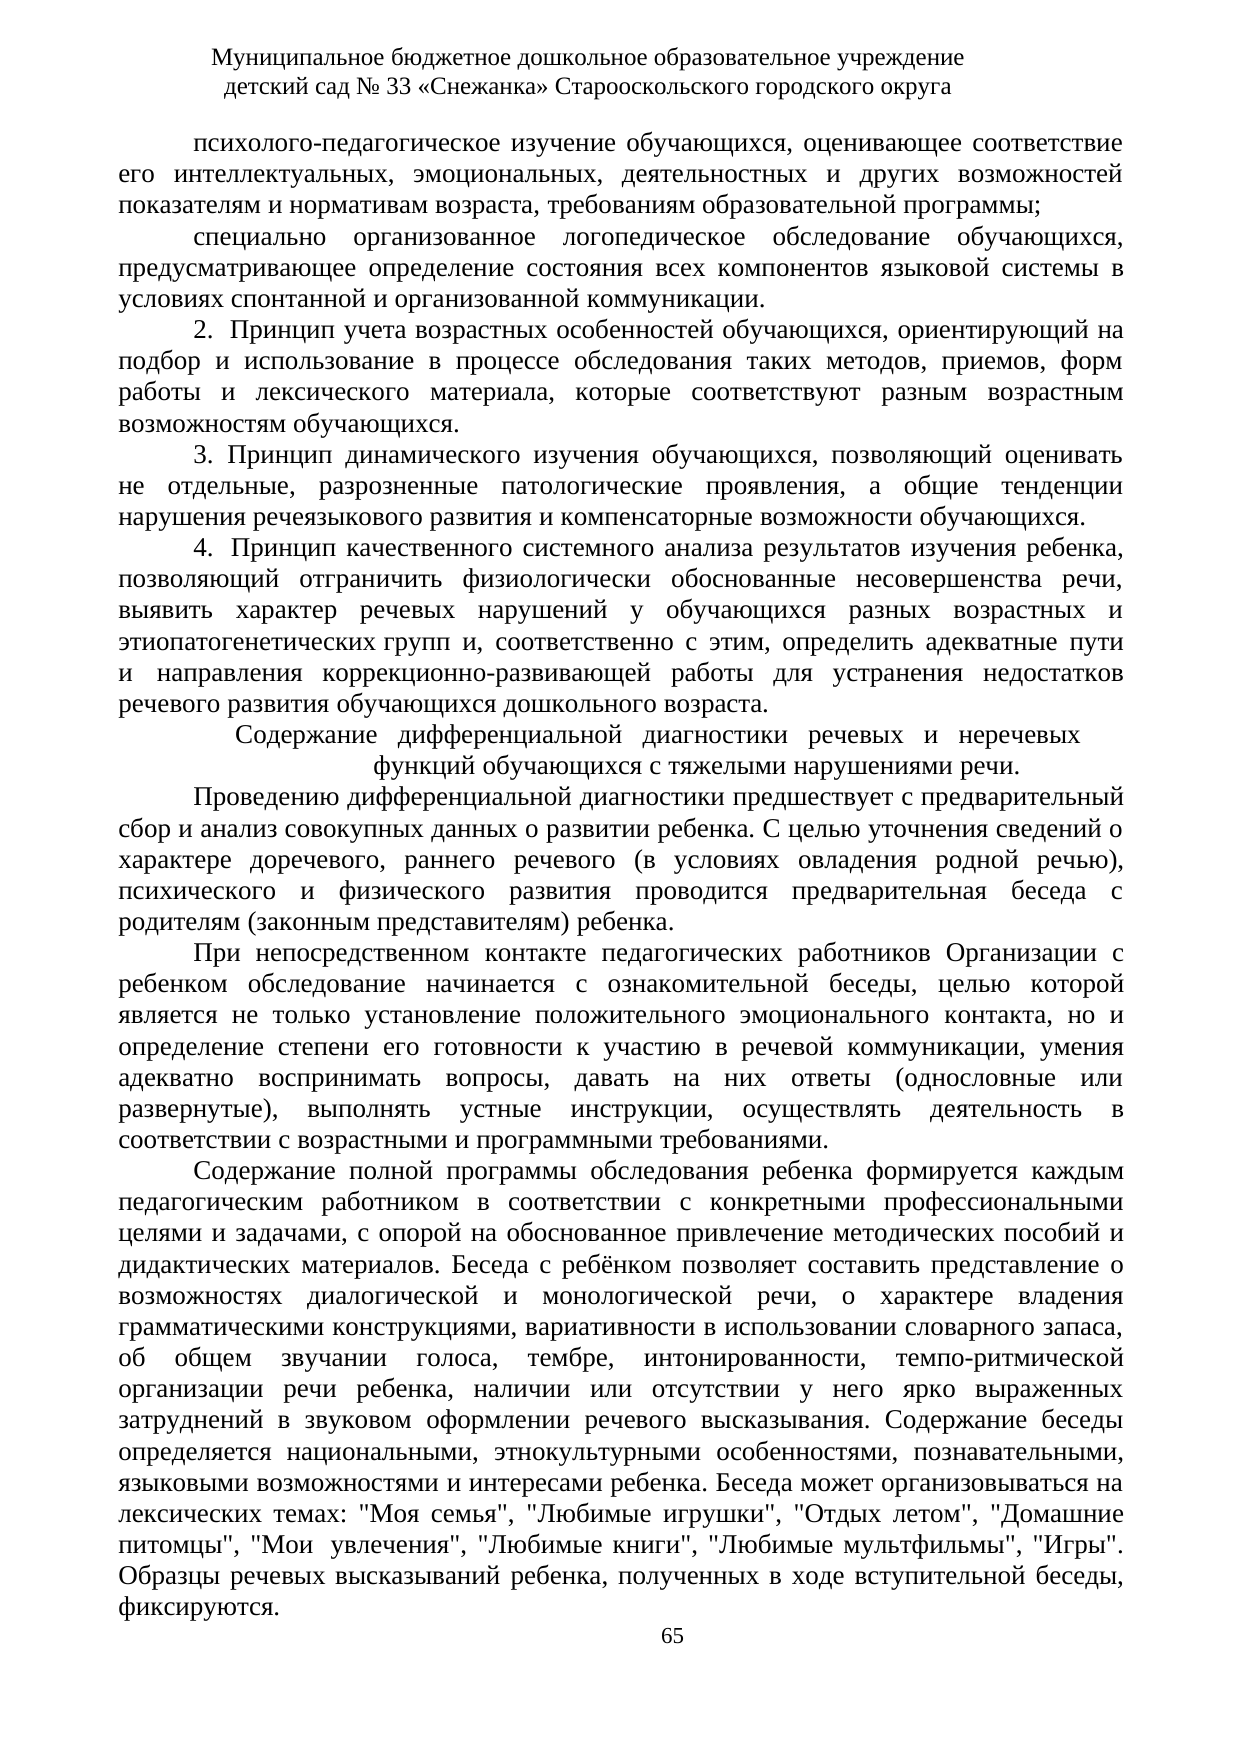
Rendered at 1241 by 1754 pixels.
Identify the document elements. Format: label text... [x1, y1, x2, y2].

text специально организованное логопедическое обследование обучающихся, предусматривающее определение состояния всех компонентов языковой системы в условиях спонтанной и организованной коммуникации. [118, 220, 1124, 313]
list Принцип качественного системного анализа результатов изучения ребенка, позволяющий отграничить физиологически обоснованные несовершенства речи, выявить характер речевых нарушений у обучающихся разных возрастных и этиопатогенетических групп и, соответственно с этим, определить адекватные пути и направления коррекционно-развивающей работы для устранения недостатков речевого развития обучающихся дошкольного возраста. [118, 531, 1124, 718]
text психолого-педагогическое изучение обучающихся, оценивающее соответствие его интеллектуальных, эмоциональных, деятельностных и других возможностей показателям и нормативам возраста, требованиям образовательной программы; [118, 126, 1124, 220]
text Содержание дифференциальной диагностики речевых и неречевых функций обучающихся с тяжелыми нарушениями речи. [235, 718, 1081, 781]
text Проведению дифференциальной диагностики предшествует с предварительный сбор и анализ совокупных данных о развитии ребенка. С целью уточнения сведений о характере доречевого, раннего речевого (в условиях овладения родной речью), психического и физического развития проводится предварительная беседа с родителям (законным представителям) ребенка. [118, 781, 1124, 936]
list Принцип динамического изучения обучающихся, позволяющий оценивать не отдельные, разрозненные патологические проявления, а общие тенденции нарушения речеязыкового развития и компенсаторные возможности обучающихся. [118, 438, 1123, 531]
text Содержание полной программы обследования ребенка формируется каждым педагогическим работником в соответствии с конкретными профессиональными целями и задачами, с опорой на обоснованное привлечение методических пособий и дидактических материалов. Беседа с ребёнком позволяет составить представление о возможностях диалогической и монологической речи, о характере владения грамматическими конструкциями, вариативности в использовании словарного запаса, об общем звучании голоса, тембре, интонированности, темпо-ритмической организации речи ребенка, наличии или отсутствии у него ярко выраженных затруднений в звуковом оформлении речевого высказывания. Содержание беседы определяется национальными, этнокультурными особенностями, познавательными, языковыми возможностями и интересами ребенка. Беседа может организовываться на лексических темах: "Моя семья", "Любимые игрушки", "Отдых летом", "Домашние питомцы", "Мои увлечения", "Любимые книги", "Любимые мультфильмы", "Игры". Образцы речевых высказываний ребенка, полученных в ходе вступительной беседы, фиксируются. [118, 1154, 1124, 1621]
list Принцип учета возрастных особенностей обучающихся, ориентирующий на подбор и использование в процессе обследования таких методов, приемов, форм работы и лексического материала, которые соответствуют разным возрастным возможностям обучающихся. [118, 313, 1124, 438]
text При непосредственном контакте педагогических работников Организации с ребенком обследование начинается с ознакомительной беседы, целью которой является не только установление положительного эмоционального контакта, но и определение степени его готовности к участию в речевой коммуникации, умения адекватно воспринимать вопросы, давать на них ответы (однословные или развернутые), выполнять устные инструкции, осуществлять деятельность в соответствии с возрастными и программными требованиями. [118, 936, 1124, 1154]
